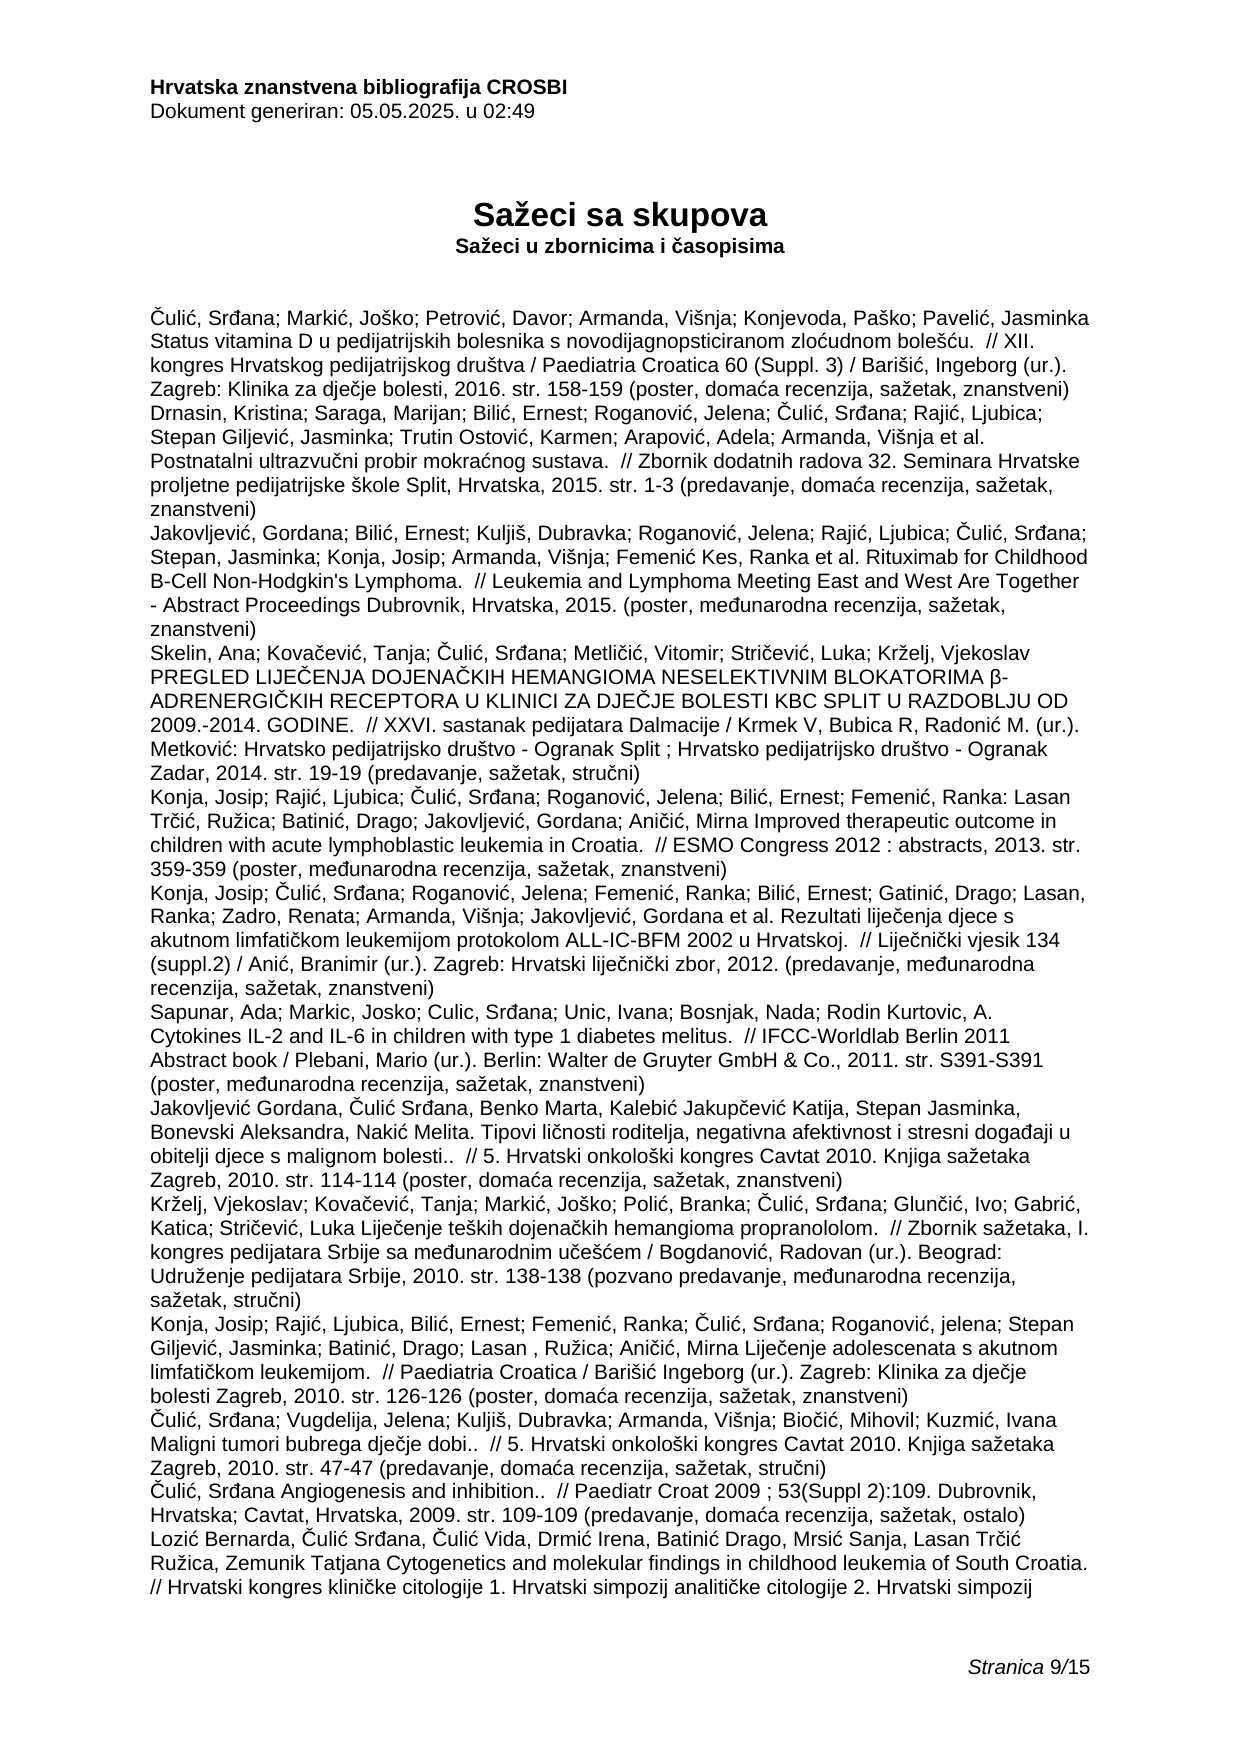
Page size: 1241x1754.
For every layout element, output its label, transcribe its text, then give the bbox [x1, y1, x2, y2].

text Konja, Josip; Rajić, Ljubica, Bilić, Ernest; Femenić, Ranka; Čulić, Srđana; Roganović, jelena; Stepan Giljević, Jasminka; Batinić, Drago; Lasan , Ružica; Aničić, Mirna [150, 1312, 1090, 1407]
text Krželj, Vjekoslav; Kovačević, Tanja; Markić, Joško; Polić, Branka; Čulić, Srđana; Glunčić, Ivo; Gabrić, Katica; Stričević, Luka [150, 1192, 1090, 1312]
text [150, 1527, 1090, 1599]
text Sapunar, Ada; Markic, Josko; Culic, Srđana; Unic, Ivana; Bosnjak, Nada; Rodin Kurtovic, A. [150, 1000, 1090, 1096]
text Konja, Josip; Čulić, Srđana; Roganović, Jelena; Femenić, Ranka; Bilić, Ernest; Gatinić, Drago; Lasan, Ranka; Zadro, Renata; Armanda, Višnja; Jakovljević, Gordana et al. [150, 880, 1090, 1000]
text Čulić, Srđana [150, 1479, 1090, 1527]
subtitle Sažeci sa skupova [150, 195, 1090, 233]
text Drnasin, Kristina; Saraga, Marijan; Bilić, Ernest; Roganović, Jelena; Čulić, Srđana; Rajić, Ljubica; Stepan Giljević, Jasminka; Trutin Ostović, Karmen; Arapović, Adela; Armanda, Višnja et al. [150, 401, 1090, 521]
subtitle Sažeci u zbornicima i časopisima [150, 233, 1090, 257]
text Skelin, Ana; Kovačević, Tanja; Čulić, Srđana; Metličić, Vitomir; Stričević, Luka; Krželj, Vjekoslav [150, 641, 1090, 784]
text Konja, Josip; Rajić, Ljubica; Čulić, Srđana; Roganović, Jelena; Bilić, Ernest; Femenić, Ranka: Lasan Trčić, Ružica; Batinić, Drago; Jakovljević, Gordana; Aničić, Mirna [150, 784, 1090, 880]
text Čulić, Srđana; Markić, Joško; Petrović, Davor; Armanda, Višnja; Konjevoda, Paško; Pavelić, Jasminka [150, 305, 1090, 401]
text Jakovljević, Gordana; Bilić, Ernest; Kuljiš, Dubravka; Roganović, Jelena; Rajić, Ljubica; Čulić, Srđana; Stepan, Jasminka; Konja, Josip; Armanda, Višnja; Femenić Kes, Ranka et al. [150, 521, 1090, 641]
text Jakovljević Gordana, Čulić Srđana, Benko Marta, Kalebić Jakupčević Katija, Stepan Jasminka, Bonevski Aleksandra, Nakić Melita. [150, 1096, 1090, 1192]
text Čulić, Srđana; Vugdelija, Jelena; Kuljiš, Dubravka; Armanda, Višnja; Biočić, Mihovil; Kuzmić, Ivana [150, 1407, 1090, 1479]
